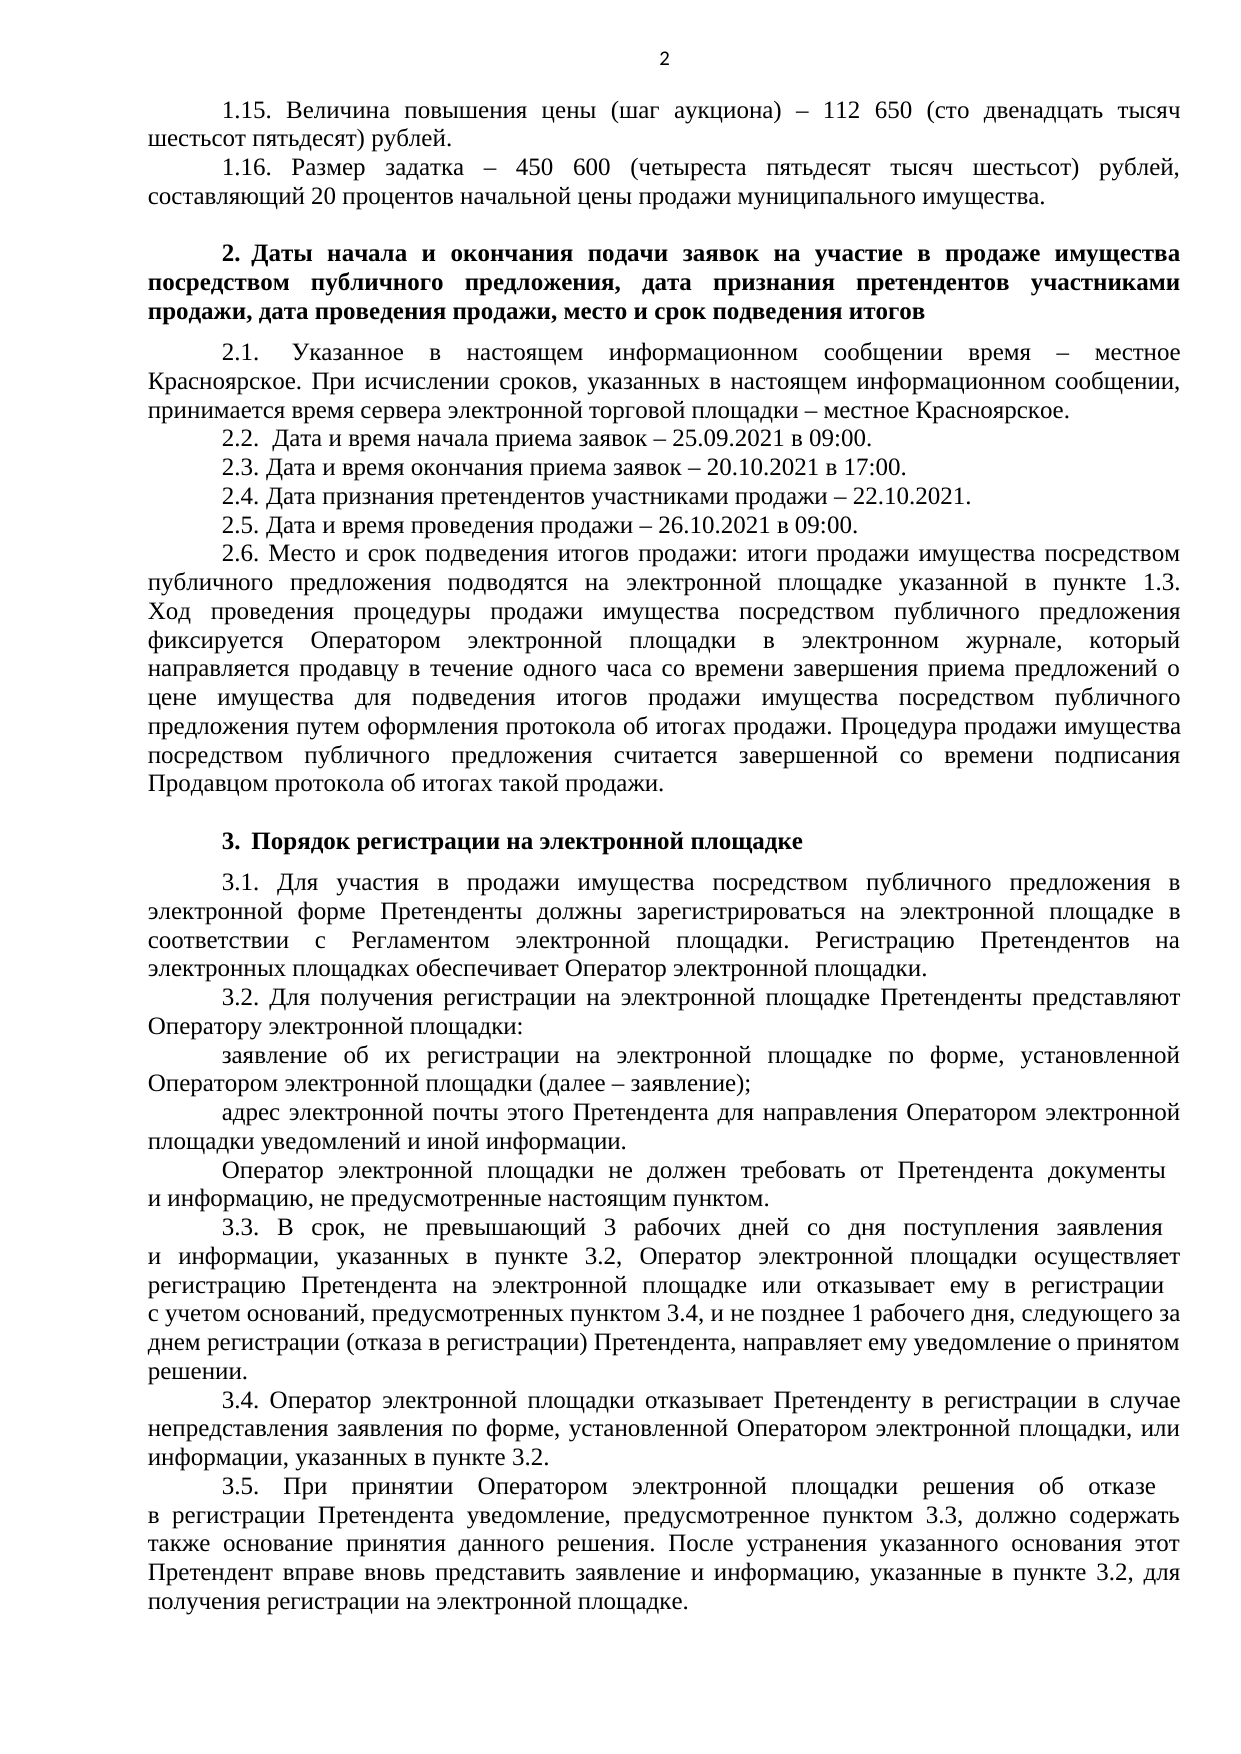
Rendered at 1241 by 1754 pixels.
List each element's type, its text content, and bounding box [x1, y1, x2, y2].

list Даты начала и окончания подачи заявок на участие в продаже имущества посредством публичного предложения, дата признания претендентов участниками продажи, дата проведения продажи, место и срок подведения итогов [148, 238, 1181, 325]
text 1.16. Размер задатка – 450 600 (четыреста пятьдесят тысяч шестьсот) рублей, составляющий 20 процентов начальной цены продажи муниципального имущества. [148, 152, 1181, 210]
text 3.1. Для участия в продажи имущества посредством публичного предложения в электронной форме Претенденты должны зарегистрироваться на электронной площадке в соответствии с Регламентом электронной площадки. Регистрацию Претендентов на электронных площадках обеспечивает Оператор электронной площадки. [148, 867, 1181, 982]
list Дата и время проведения продажи – 26.10.2021 в 09:00. [148, 510, 1181, 538]
list Дата и время начала приема заявок – 25.09.2021 в 09:00. [222, 423, 1181, 452]
text заявление об их регистрации на электронной площадке по форме, установленной Оператором электронной площадки (далее – заявление); [148, 1040, 1181, 1097]
text Оператор электронной площадки не должен требовать от Претендента документы и информацию, не предусмотренные настоящим пунктом. [148, 1155, 1181, 1212]
list 3.3. В срок, не превышающий 3 рабочих дней со дня поступления заявления и информации, указанных в пункте 3.2, Оператор электронной площадки осуществляет регистрацию Претендента на электронной площадке или отказывает ему в регистрации с учетом оснований, предусмотренных пунктом 3.4, и не позднее 1 рабочего дня, следующего за днем регистрации (отказа в регистрации) Претендента, направляет ему уведомление о принятом решении. [148, 1212, 1181, 1385]
text 2.6. Место и срок подведения итогов продажи: итоги продажи имущества посредством публичного предложения подводятся на электронной площадке указанной в пункте 1.3. Ход проведения процедуры продажи имущества посредством публичного предложения фиксируется Оператором электронной площадки в электронном журнале, который направляется продавцу в течение одного часа со времени завершения приема предложений о цене имущества для подведения итогов продажи имущества посредством публичного предложения путем оформления протокола об итогах продажи. Процедура продажи имущества посредством публичного предложения считается завершенной со времени подписания Продавцом протокола об итогах такой продажи. [148, 538, 1181, 797]
list Порядок регистрации на электронной площадке [148, 826, 1181, 855]
list Дата и время окончания приема заявок – 20.10.2021 в 17:00. [148, 452, 1181, 481]
list Дата признания претендентов участниками продажи – 22.10.2021. [148, 481, 1181, 510]
list адрес электронной почты этого Претендента для направления Оператором электронной площадки уведомлений и иной информации. [148, 1097, 1181, 1155]
list 3.5. При принятии Оператором электронной площадки решения об отказе в регистрации Претендента уведомление, предусмотренное пунктом 3.3, должно содержать также основание принятия данного решения. После устранения указанного основания этот Претендент вправе вновь представить заявление и информацию, указанные в пункте 3.2, для получения регистрации на электронной площадке. [148, 1471, 1181, 1615]
list Указанное в настоящем информационном сообщении время – местное Красноярское. При исчислении сроков, указанных в настоящем информационном сообщении, принимается время сервера электронной торговой площадки – местное Красноярское. [148, 337, 1181, 423]
list 3.2. Для получения регистрации на электронной площадке Претенденты представляют Оператору электронной площадки: [148, 982, 1181, 1040]
list 3.4. Оператор электронной площадки отказывает Претенденту в регистрации в случае непредставления заявления по форме, установленной Оператором электронной площадки, или информации, указанных в пункте 3.2. [148, 1385, 1181, 1471]
text 1.15. Величина повышения цены (шаг аукциона) – 112 650 (сто двенадцать тысяч шестьсот пятьдесят) рублей. [148, 95, 1181, 152]
